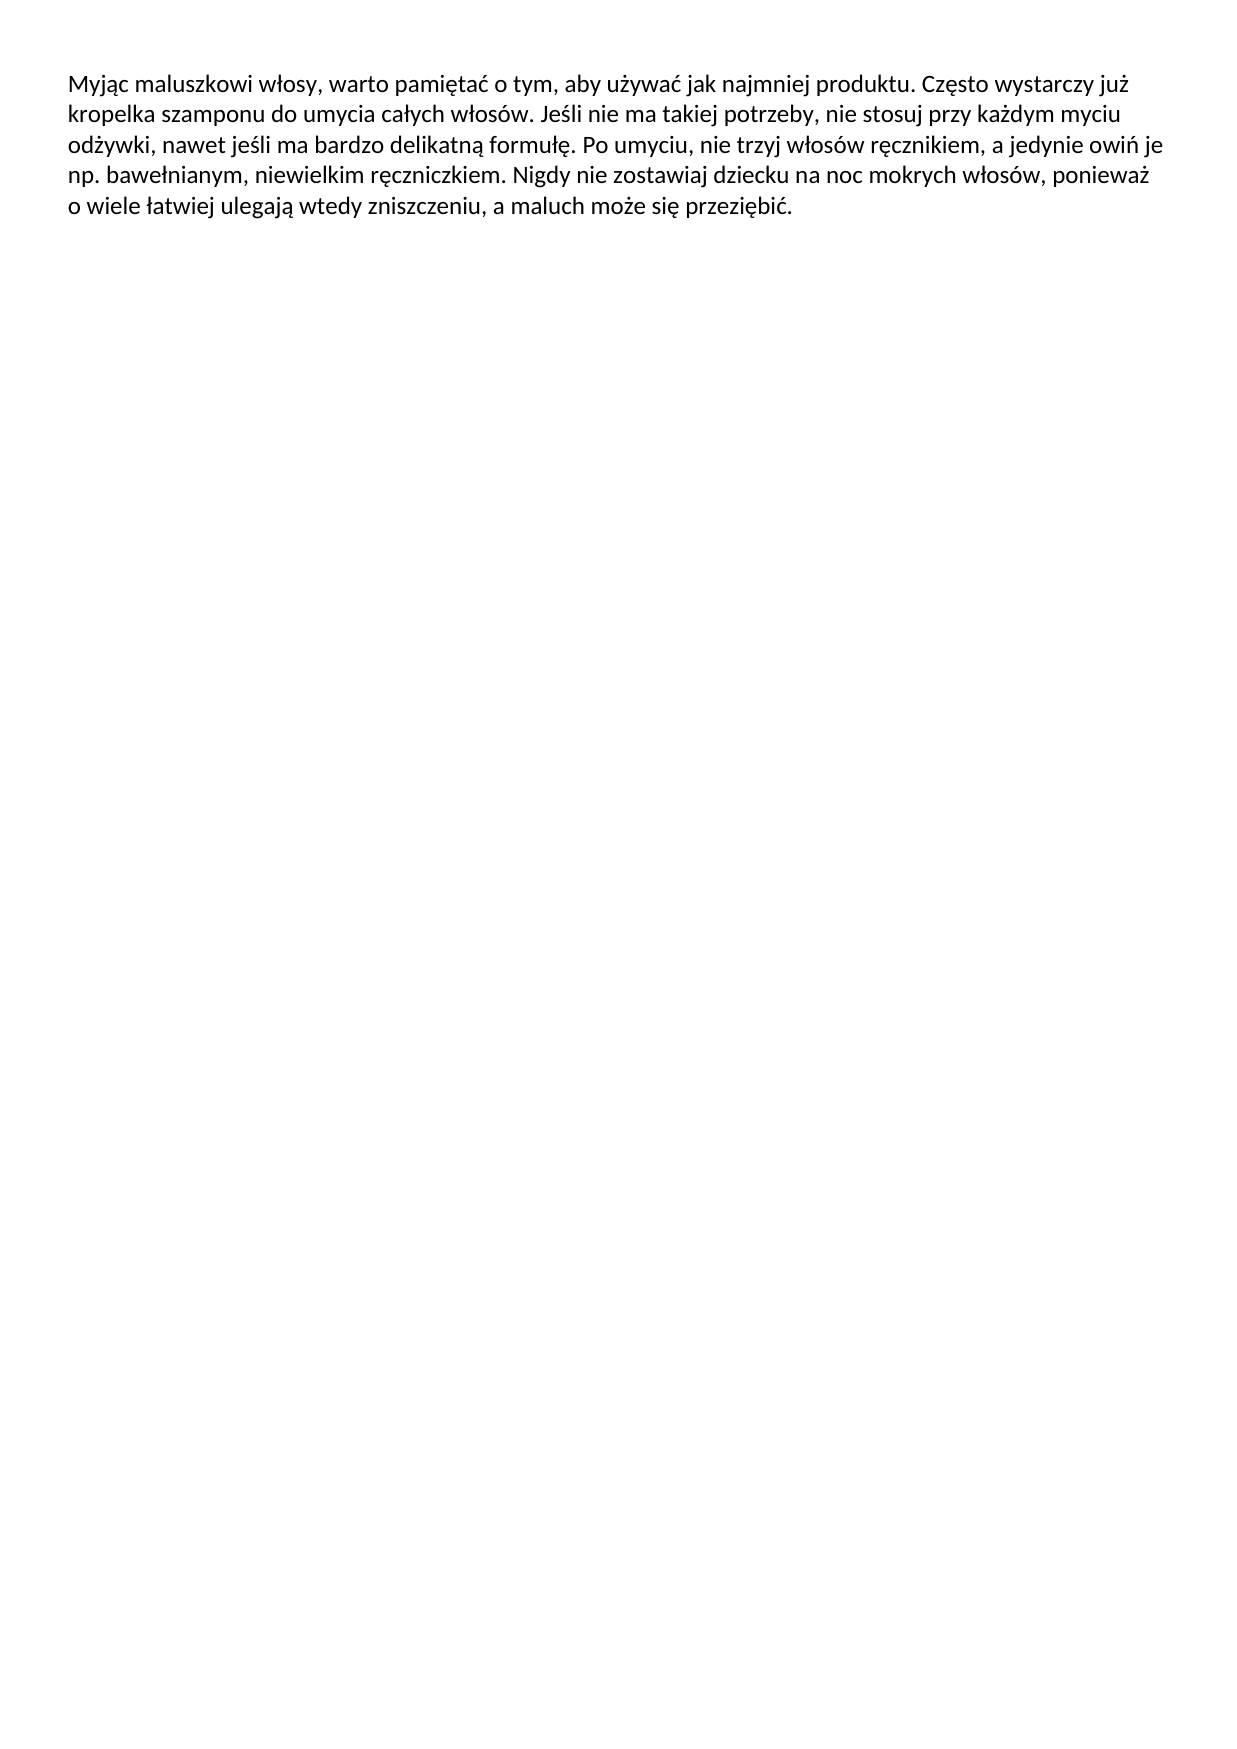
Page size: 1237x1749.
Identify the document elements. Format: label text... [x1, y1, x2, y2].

text Myjąc maluszkowi włosy, warto pamiętać o tym, aby używać jak najmniej produktu. Często wystarczy już kropelka szamponu do umycia całych włosów. Jeśli nie ma takiej potrzeby, nie stosuj przy każdym myciu odżywki, nawet jeśli ma bardzo delikatną formułę. Po umyciu, nie trzyj włosów ręcznikiem, a jedynie owiń je np. bawełnianym, niewielkim ręczniczkiem. Nigdy nie zostawiaj dziecku na noc mokrych włosów, ponieważ o wiele łatwiej ulegają wtedy zniszczeniu, a maluch może się przeziębić. [68, 68, 1169, 220]
